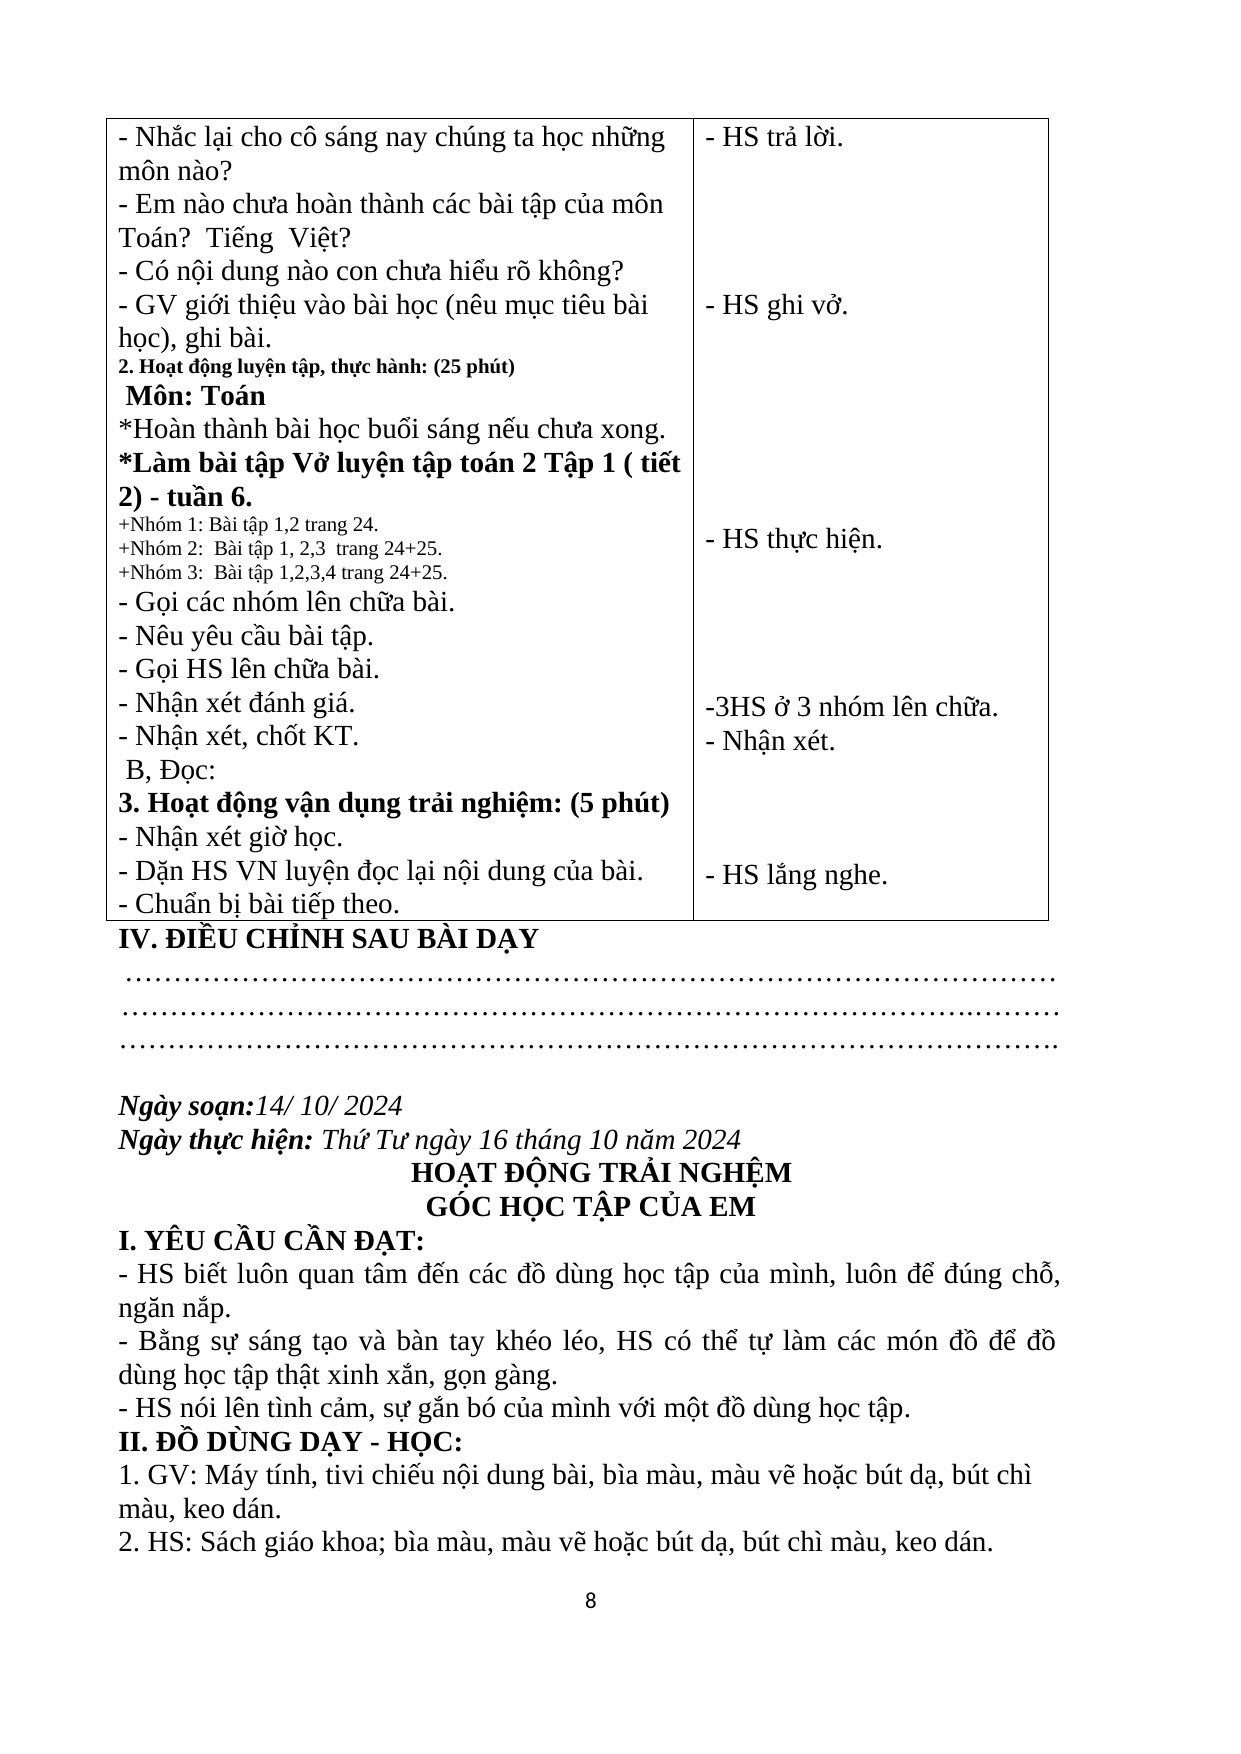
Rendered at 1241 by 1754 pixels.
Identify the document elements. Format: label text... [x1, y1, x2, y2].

text IV. ĐIỀU CHỈNH SAU BÀI DẠY [118, 921, 1063, 954]
text GÓC HỌC TẬP CỦA EM [118, 1189, 1063, 1223]
text - HS biết luôn quan tâm đến các đồ dùng học tập của mình, luôn để đúng chỗ, ngăn nắp. [118, 1256, 1063, 1323]
text HOẠT ĐỘNG TRẢI NGHỆM [118, 1156, 1063, 1189]
text - Bằng sự sáng tạo và bàn tay khéo léo, HS có thể tự làm các món đồ để đồ dùng học tập thật xinh xắn, gọn gàng. [118, 1323, 1058, 1390]
text 2. HS: Sách giáo khoa; bìa màu, màu vẽ hoặc bút dạ, bút chì màu, keo dán. [118, 1524, 1058, 1558]
text II. ĐỒ DÙNG DẠY - HỌC: [118, 1424, 1063, 1457]
text 1. GV: Máy tính, tivi chiếu nội dung bài, bìa màu, màu vẽ hoặc bút dạ, bút chì màu, keo dán. [118, 1457, 1058, 1524]
table_cell - HS hát. - HS trả lời. - HS ghi vở. - HS thực hiện. -3HS ở 3 nhóm lên chữa. - Nhận xét. - HS lắng nghe. [694, 119, 1048, 920]
text ……………………………………………………………………………………. [118, 1021, 1063, 1055]
text Ngày soạn:14/ 10/ 2024 [118, 1088, 1063, 1122]
text Ngày thực hiện: Thứ Tư ngày 16 tháng 10 năm 2024 [118, 1122, 1063, 1156]
text ………………………………………………………………………………………………………………………………………………………………….……… [118, 954, 1063, 1021]
text I. YÊU CẦU CẦN ĐẠT: [118, 1223, 1063, 1256]
text - HS nói lên tình cảm, sự gắn bó của mình với một đồ dùng học tập. [118, 1390, 1058, 1424]
